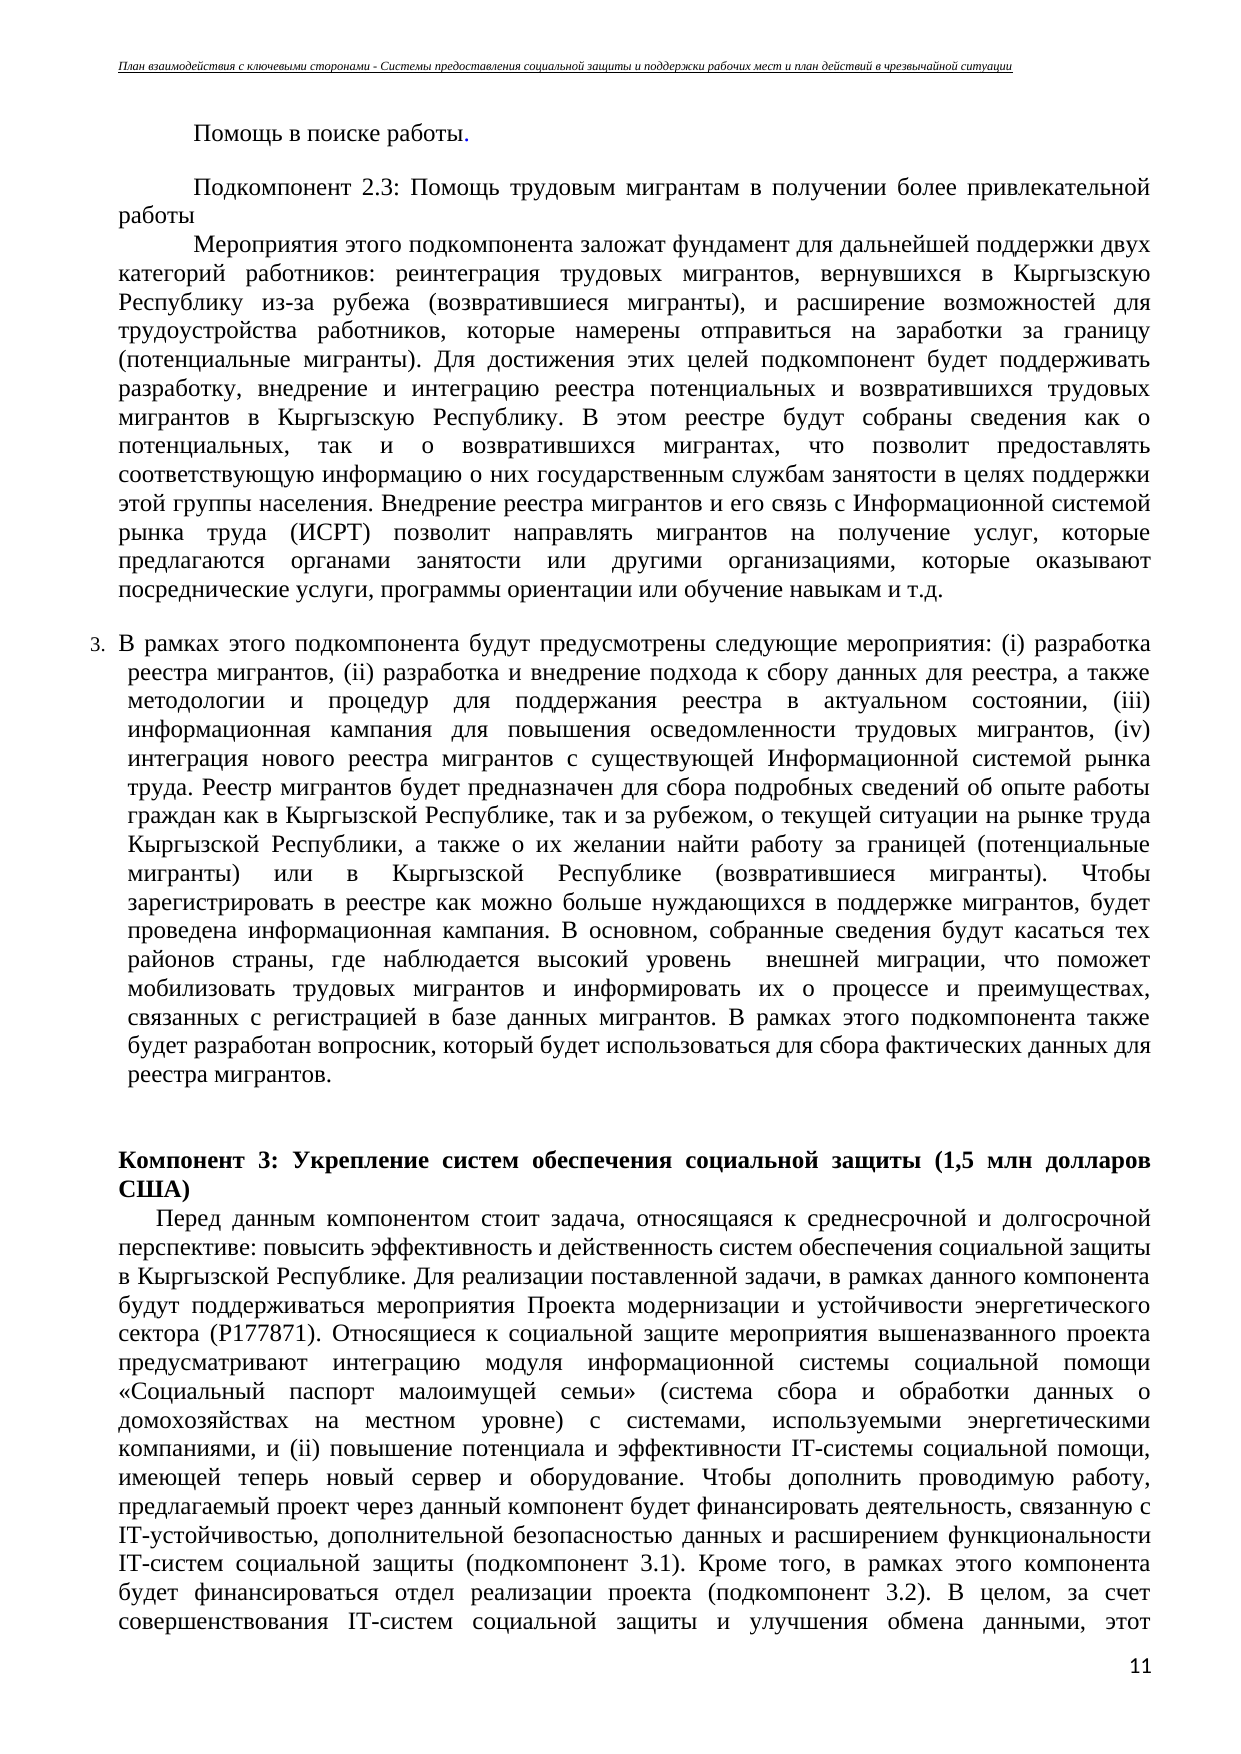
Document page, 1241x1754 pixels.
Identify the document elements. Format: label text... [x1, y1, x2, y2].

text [118, 1203, 1152, 1635]
text Мероприятия этого подкомпонента заложат фундамент для дальнейшей поддержки двух категорий работников: реинтеграция трудовых мигрантов, вернувшихся в Кыргызскую Республику из-за рубежа (возвратившиеся мигранты), и расширение возможностей для трудоустройства работников, которые намерены отправиться на заработки за границу (потенциальные мигранты). Для достижения этих целей подкомпонент будет поддерживать разработку, внедрение и интеграцию реестра потенциальных и возвратившихся трудовых мигрантов в Кыргызскую Республику. В этом реестре будут собраны сведения как о потенциальных, так и о возвратившихся мигрантах, что позволит предоставлять соответствующую информацию о них государственным службам занятости в целях поддержки этой группы населения. Внедрение реестра мигрантов и его связь с Информационной системой рынка труда (ИСРТ) позволит направлять мигрантов на получение услуг, которые предлагаются органами занятости или другими организациями, которые оказывают посреднические услуги, программы ориентации или обучение навыкам и т.д. [118, 229, 1152, 603]
text Подкомпонент 2.3: Помощь трудовым мигрантам в получении более привлекательной работы [118, 172, 1152, 229]
text Компонент 3: Укрепление систем обеспечения социальной защиты (1,5 млн долларов США) [118, 1146, 1152, 1203]
list В рамках этого подкомпонента будут предусмотрены следующие мероприятия: (i) разработка реестра мигрантов, (ii) разработка и внедрение подхода к сбору данных для реестра, а также методологии и процедур для поддержания реестра в актуальном состоянии, (iii) информационная кампания для повышения осведомленности трудовых мигрантов, (iv) интеграция нового реестра мигрантов с существующей Информационной системой рынка труда. Реестр мигрантов будет предназначен для сбора подробных сведений об опыте работы граждан как в Кыргызской Республике, так и за рубежом, о текущей ситуации на рынке труда Кыргызской Республики, а также о их желании найти работу за границей (потенциальные мигранты) или в Кыргызской Республике (возвратившиеся мигранты). Чтобы зарегистрировать в реестре как можно больше нуждающихся в поддержке мигрантов, будет проведена информационная кампания. В основном, собранные сведения будут касаться тех районов страны, где наблюдается высокий уровень внешней миграции, что поможет мобилизовать трудовых мигрантов и информировать их о процессе и преимуществах, связанных с регистрацией в базе данных мигрантов. В рамках этого подкомпонента также будет разработан вопросник, который будет использоваться для сбора фактических данных для реестра мигрантов. [90, 628, 1152, 1088]
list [156, 118, 1152, 147]
